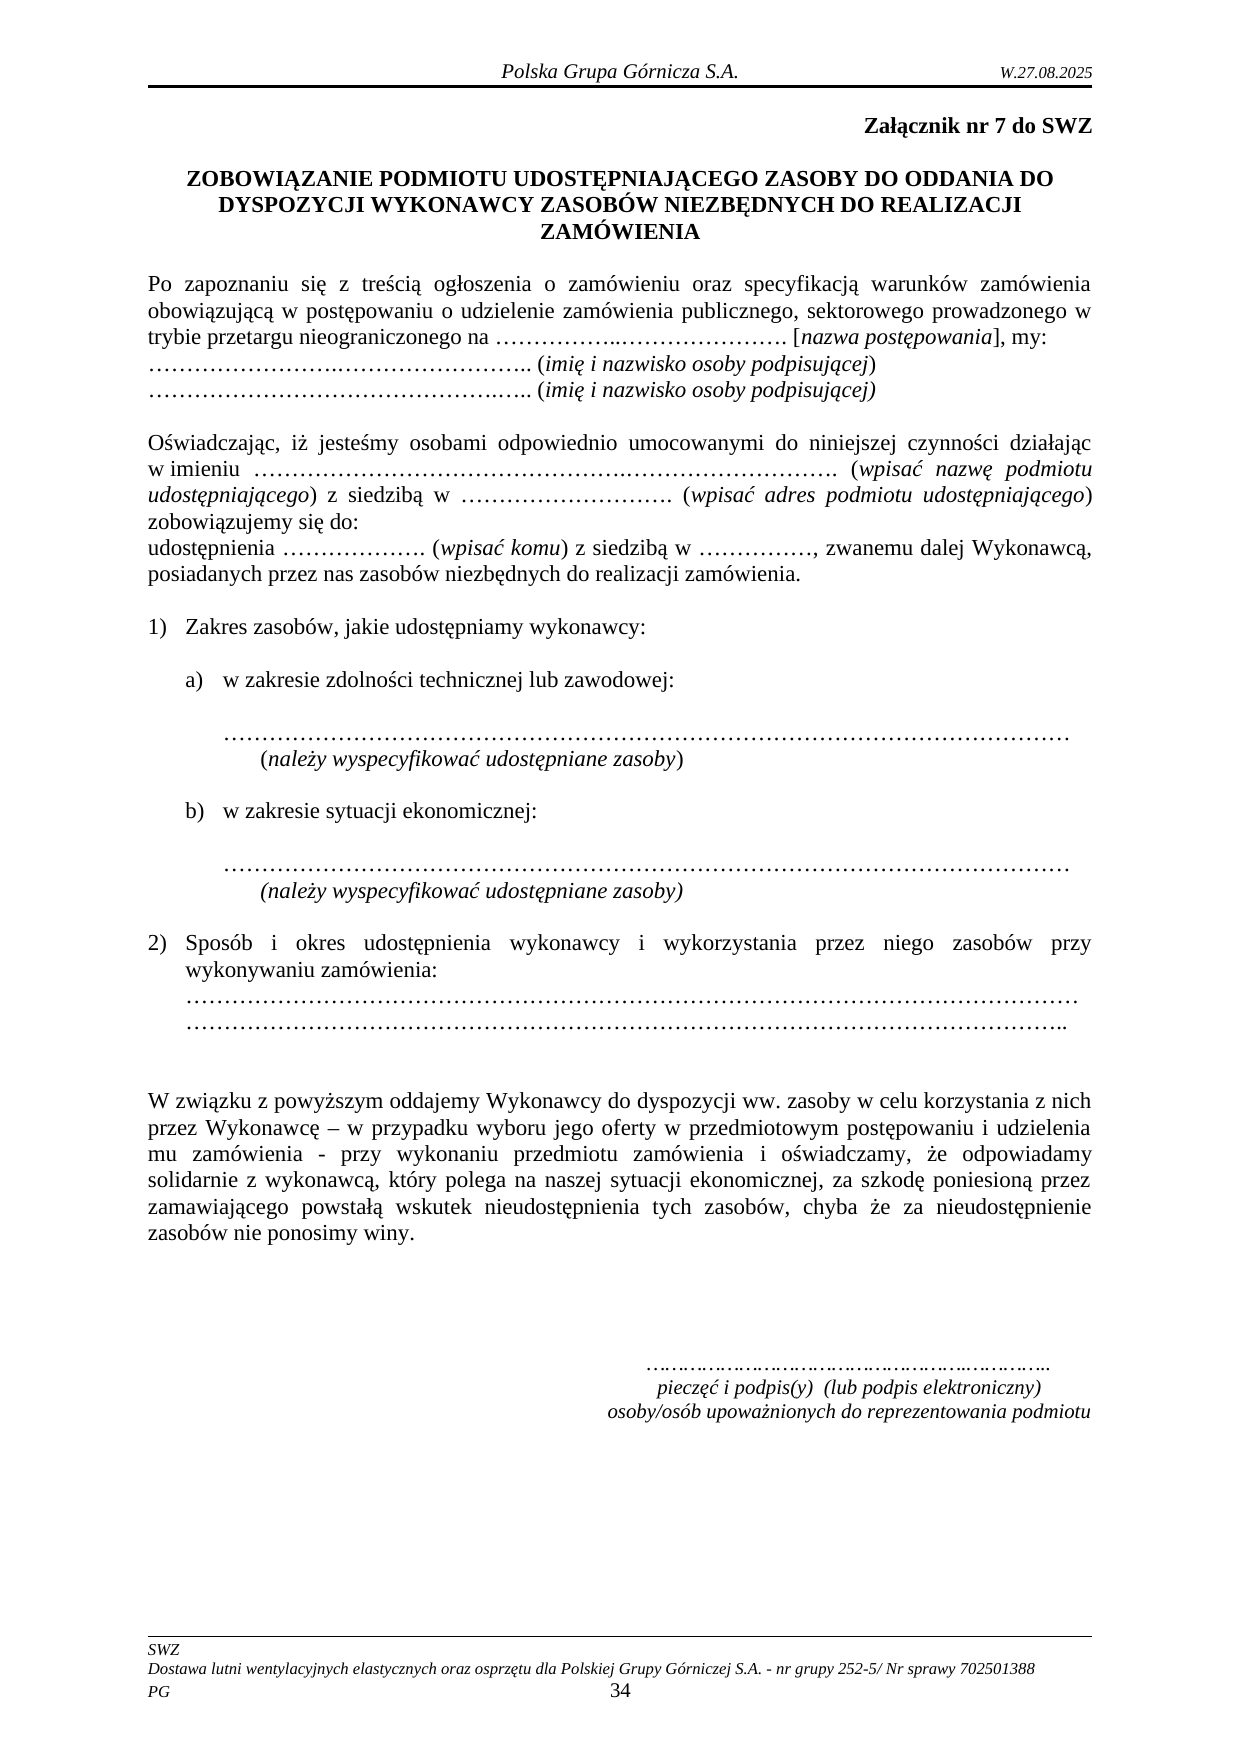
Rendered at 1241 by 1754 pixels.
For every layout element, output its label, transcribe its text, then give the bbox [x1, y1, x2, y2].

text Oświadczając, iż jesteśmy osobami odpowiednio umocowanymi do niniejszej czynności działając w imieniu ………………………………………….………………………. (wpisać nazwę podmiotu udostępniającego) z siedzibą w ………………………. (wpisać adres podmiotu udostępniającego) zobowiązujemy się do: [148, 429, 1092, 534]
text Załącznik nr 7 do SWZ [148, 112, 1092, 139]
text …………………………………………………………………………………………………………………………………………………………………………………………………………….. [185, 982, 1092, 1035]
text ………………………………………………………………………………………………… [223, 718, 1092, 745]
text (należy wyspecyfikować udostępniane zasoby) [260, 745, 1092, 771]
text …………………….…………………….. (imię i nazwisko osoby podpisującej) [148, 349, 1092, 376]
text ZOBOWIĄZANIE PODMIOTU UDOSTĘPNIAJĄCEGO ZASOBY DO ODDANIA DO DYSPOZYCJI WYKONAWCY ZASOBÓW NIEZBĘDNYCH DO REALIZACJI ZAMÓWIENIA [148, 165, 1092, 244]
text W związku z powyższym oddajemy Wykonawcy do dyspozycji ww. zasoby w celu korzystania z nich przez Wykonawcę – w przypadku wyboru jego oferty w przedmiotowym postępowaniu i udzielenia mu zamówienia - przy wykonaniu przedmiotu zamówienia i oświadczamy, że odpowiadamy solidarnie z wykonawcą, który polega na naszej sytuacji ekonomicznej, za szkodę poniesioną przez zamawiającego powstałą wskutek nieudostępnienia tych zasobów, chyba że za nieudostępnienie zasobów nie ponosimy winy. [148, 1087, 1092, 1246]
text ………………………………………………………………………………………………… [223, 850, 1092, 877]
text ……………………………………….….. (imię i nazwisko osoby podpisującej) [148, 376, 1092, 402]
text osoby/osób upoważnionych do reprezentowania podmiotu [606, 1399, 1092, 1423]
list w zakresie sytuacji ekonomicznej: [185, 798, 1092, 824]
text Po zapoznaniu się z treścią ogłoszenia o zamówieniu oraz specyfikacją warunków zamówienia obowiązującą w postępowaniu o udzielenie zamówienia publicznego, sektorowego prowadzonego w trybie przetargu nieograniczonego na ……………..…………………. [nazwa postępowania], my: [148, 271, 1092, 349]
list Sposób i okres udostępnienia wykonawcy i wykorzystania przez niego zasobów przy wykonywaniu zamówienia: [148, 929, 1092, 982]
text …………………………………………….………….. [606, 1351, 1092, 1375]
text (należy wyspecyfikować udostępniane zasoby) [260, 877, 1092, 903]
list w zakresie zdolności technicznej lub zawodowej: [185, 666, 1092, 692]
text pieczęć i podpis(y) (lub podpis elektroniczny) [606, 1375, 1092, 1399]
list Zakres zasobów, jakie udostępniamy wykonawcy: [148, 613, 1092, 639]
text udostępnienia ………………. (wpisać komu) z siedzibą w ……………, zwanemu dalej Wykonawcą, posiadanych przez nas zasobów niezbędnych do realizacji zamówienia. [148, 534, 1092, 587]
